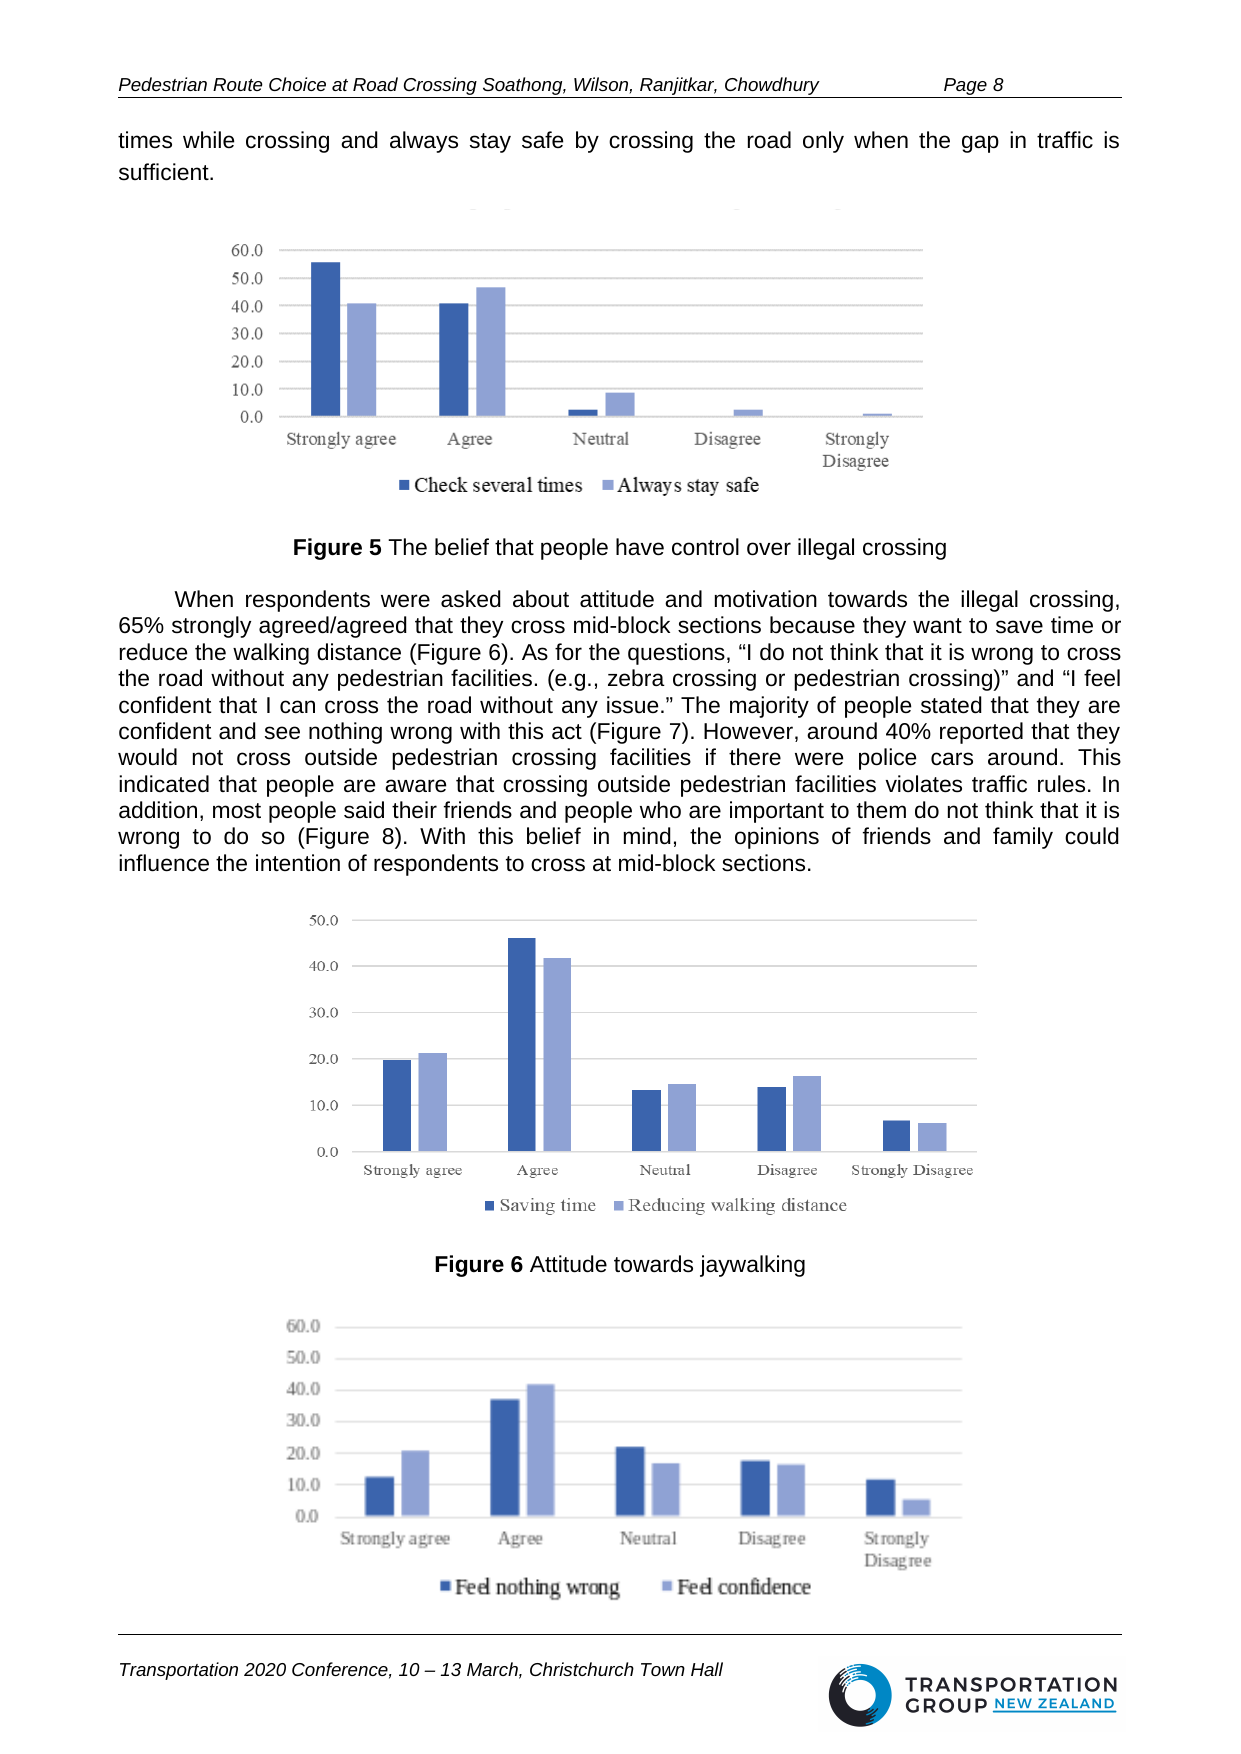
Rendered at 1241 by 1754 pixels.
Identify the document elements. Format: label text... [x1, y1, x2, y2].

picture [215, 209, 967, 516]
text Figure 6 Attitude towards jaywalking [118, 1251, 1122, 1278]
picture [301, 902, 996, 1225]
text When respondents were asked about attitude and motivation towards the illegal crossing, 65% strongly agreed/agreed that they cross mid-block sections because they want to save time or reduce the walking distance (Figure 6). As for the questions, “I do not think that it is wrong to cross the road without any pedestrian facilities. (e.g., zebra crossing or pedestrian crossing)” and “I feel confident that I can cross the road without any issue.” The majority of people stated that they are confident and see nothing wrong with this act (Figure 7). However, around 40% reported that they would not cross outside pedestrian crossing facilities if there were police cars around. This indicated that people are aware that crossing outside pedestrian facilities violates traffic rules. In addition, most people said their friends and people who are important to them do not think that it is wrong to do so (Figure 8). With this belief in mind, the opinions of friends and family could influence the intention of respondents to cross at mid-block sections. [118, 586, 1122, 876]
picture [818, 1656, 1126, 1732]
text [118, 127, 1122, 185]
